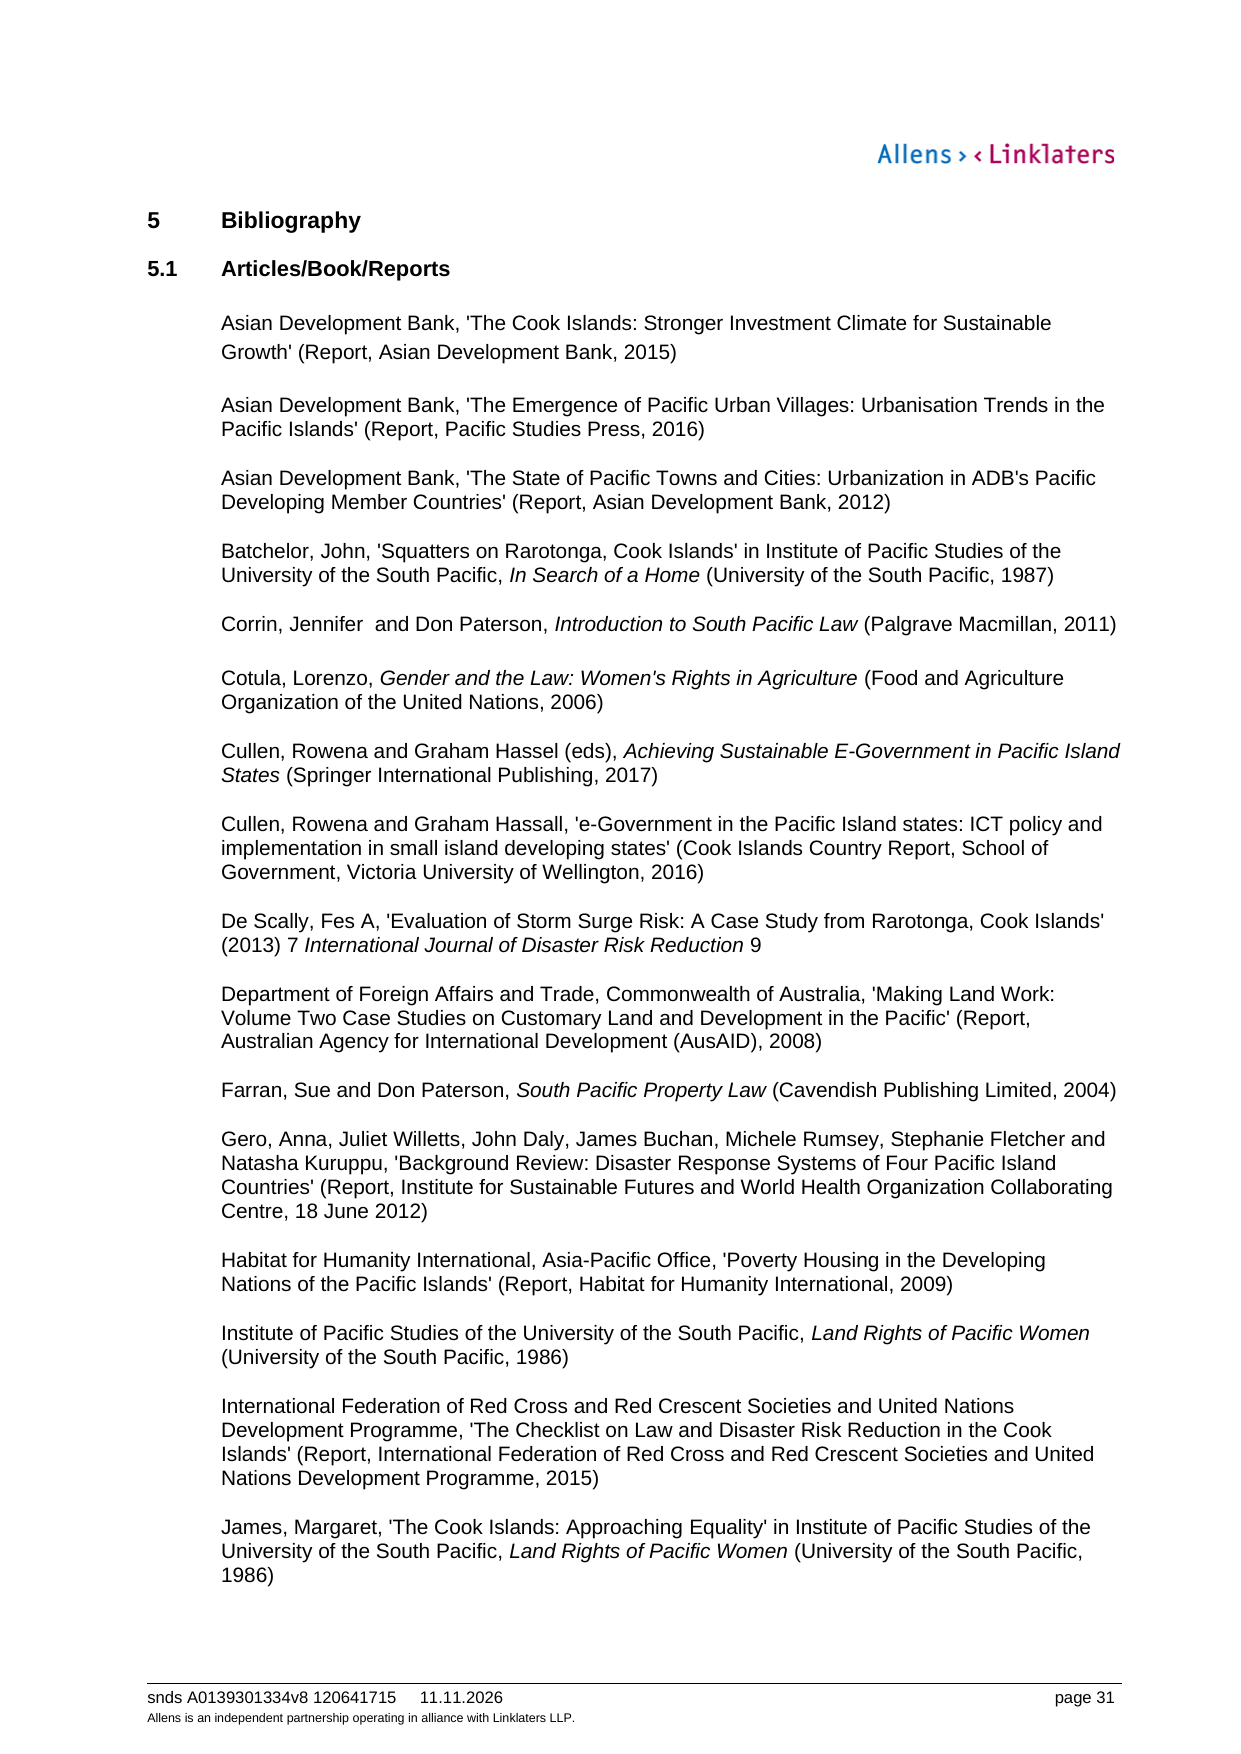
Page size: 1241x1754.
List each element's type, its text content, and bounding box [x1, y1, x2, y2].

text Institute of Pacific Studies of the University of the South Pacific, Land Rights of Pacific Women (University of the South Pacific, 1986) [221, 1321, 1122, 1369]
picture [877, 143, 1115, 165]
text Asian Development Bank, 'The State of Pacific Towns and Cities: Urbanization in ADB's Pacific Developing Member Countries' (Report, Asian Development Bank, 2012) [221, 466, 1122, 514]
text Farran, Sue and Don Paterson, South Pacific Property Law (Cavendish Publishing Limited, 2004) [221, 1078, 1122, 1102]
text Cullen, Rowena and Graham Hassel (eds), Achieving Sustainable E-Government in Pacific Island States (Springer International Publishing, 2017) [221, 739, 1122, 787]
text Habitat for Humanity International, Asia-Pacific Office, 'Poverty Housing in the Developing Nations of the Pacific Islands' (Report, Habitat for Humanity International, 2009) [221, 1248, 1122, 1296]
text Cullen, Rowena and Graham Hassall, 'e-Government in the Pacific Island states: ICT policy and implementation in small island developing states' (Cook Islands Country Report, School of Government, Victoria University of Wellington, 2016) [221, 812, 1122, 883]
text James, Margaret, 'The Cook Islands: Approaching Equality' in Institute of Pacific Studies of the University of the South Pacific, Land Rights of Pacific Women (University of the South Pacific, 1986) [221, 1515, 1122, 1587]
subtitle Bibliography [147, 207, 1122, 234]
text Asian Development Bank, 'The Cook Islands: Stronger Investment Climate for Sustainable Growth' (Report, Asian Development Bank, 2015) [221, 311, 1122, 363]
text Gero, Anna, Juliet Willetts, John Daly, James Buchan, Michele Rumsey, Stephanie Fletcher and Natasha Kuruppu, 'Background Review: Disaster Response Systems of Four Pacific Island Countries' (Report, Institute for Sustainable Futures and World Health Organization Collaborating Centre, 18 June 2012) [221, 1127, 1122, 1223]
text Corrin, Jennifer and Don Paterson, Introduction to South Pacific Law (Palgrave Macmillan, 2011) [221, 612, 1122, 636]
text Asian Development Bank, 'The Emergence of Pacific Urban Villages: Urbanisation Trends in the Pacific Islands' (Report, Pacific Studies Press, 2016) [221, 393, 1122, 441]
text Department of Foreign Affairs and Trade, Commonwealth of Australia, 'Making Land Work: Volume Two Case Studies on Customary Land and Development in the Pacific' (Report, Australian Agency for International Development (AusAID), 2008) [221, 981, 1122, 1053]
text International Federation of Red Cross and Red Crescent Societies and United Nations Development Programme, 'The Checklist on Law and Disaster Risk Reduction in the Cook Islands' (Report, International Federation of Red Cross and Red Crescent Societies and United Nations Development Programme, 2015) [221, 1394, 1122, 1490]
text Cotula, Lorenzo, Gender and the Law: Women's Rights in Agriculture (Food and Agriculture Organization of the United Nations, 2006) [221, 666, 1122, 714]
text Batchelor, John, 'Squatters on Rarotonga, Cook Islands' in Institute of Pacific Studies of the University of the South Pacific, In Search of a Home (University of the South Pacific, 1987) [221, 539, 1122, 587]
text De Scally, Fes A, 'Evaluation of Storm Surge Risk: A Case Study from Rarotonga, Cook Islands' (2013) 7 International Journal of Disaster Risk Reduction 9 [221, 908, 1122, 956]
subtitle Articles/Book/Reports [147, 256, 1122, 281]
